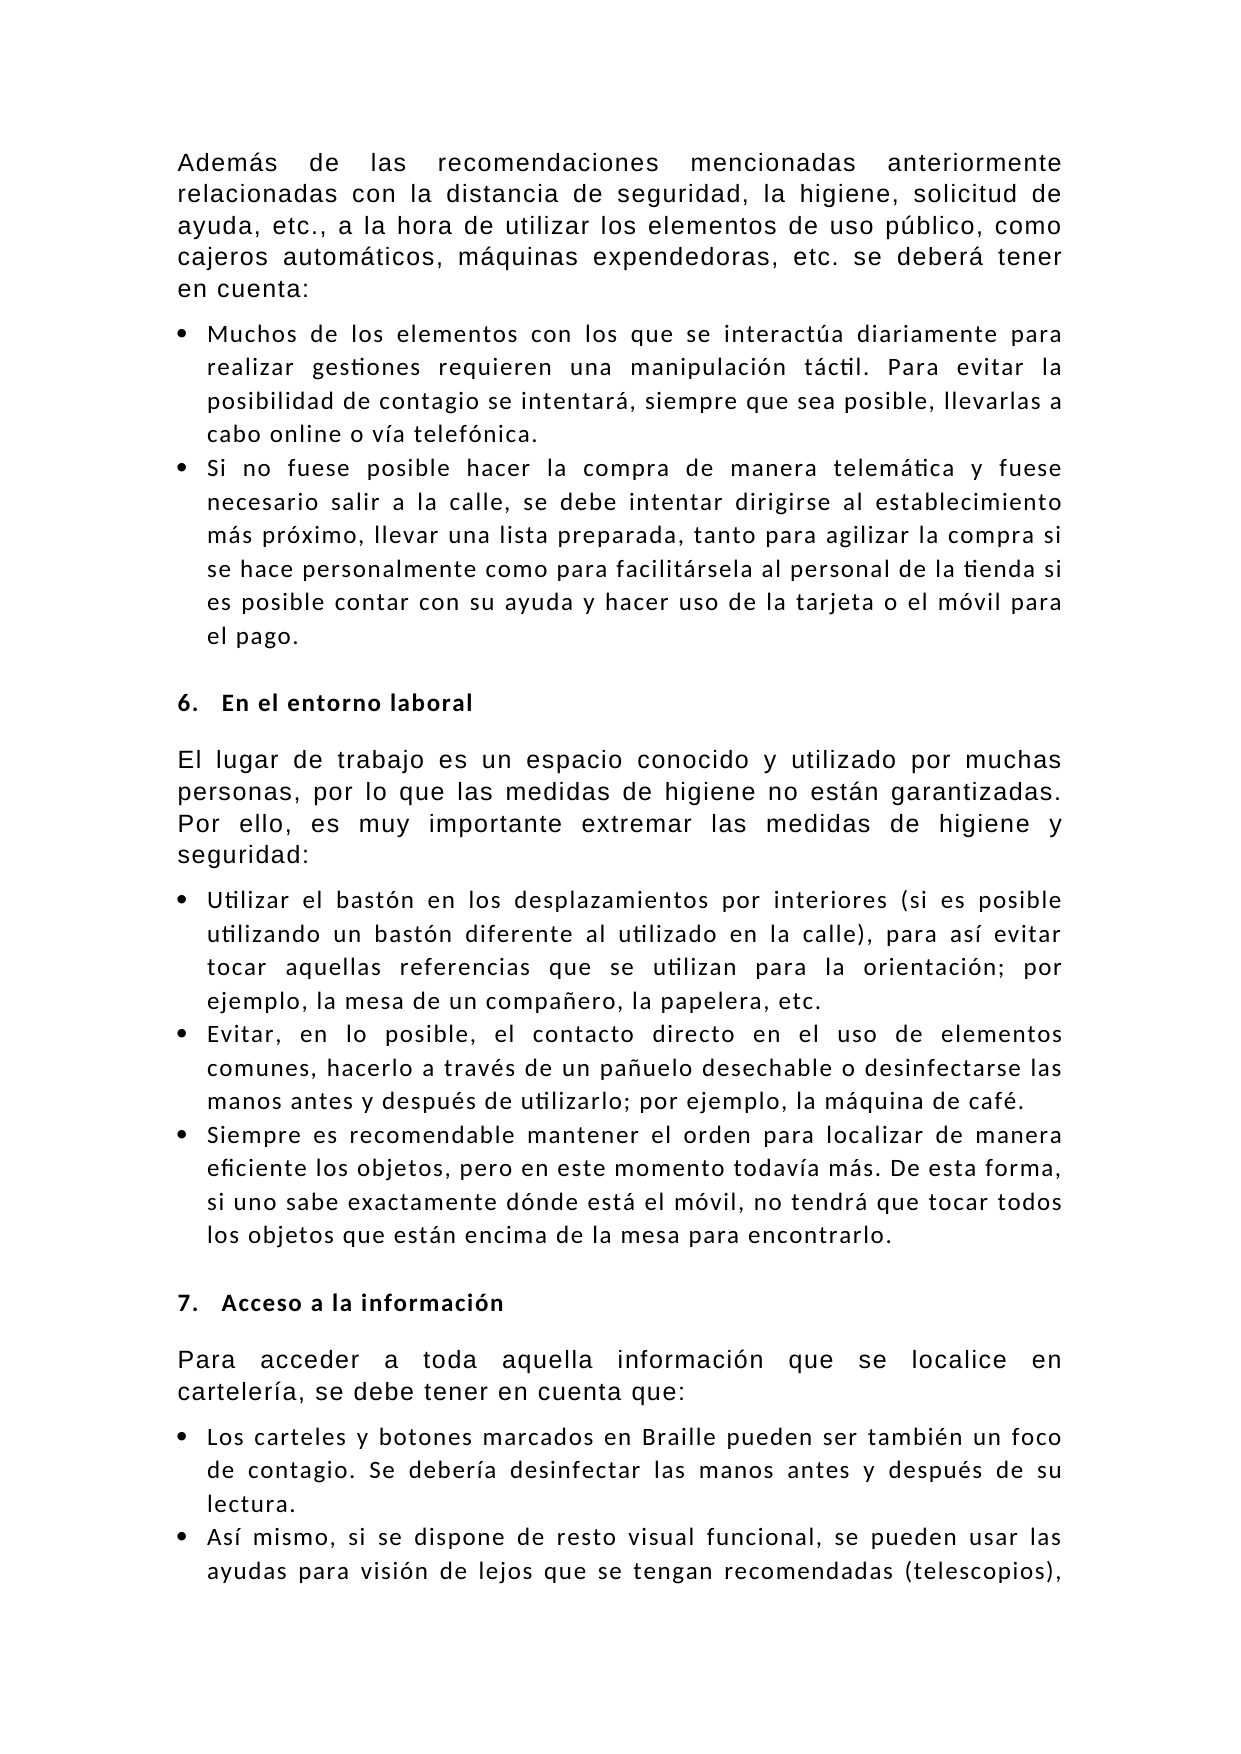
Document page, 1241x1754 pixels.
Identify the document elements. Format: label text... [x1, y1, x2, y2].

text Además de las recomendaciones mencionadas anteriormente relacionadas con la distancia de seguridad, la higiene, solicitud de ayuda, etc., a la hora de utilizar los elementos de uso público, como cajeros automáticos, máquinas expendedoras, etc. se deberá tener en cuenta: [177, 148, 1063, 303]
list Acceso a la información [177, 1287, 1063, 1317]
list Utilizar el bastón en los desplazamientos por interiores (si es posible utilizando un bastón diferente al utilizado en la calle), para así evitar tocar aquellas referencias que se utilizan para la orientación; por ejemplo, la mesa de un compañero, la papelera, etc. [177, 884, 1063, 1015]
list Los carteles y botones marcados en Braille pueden ser también un foco de contagio. Se debería desinfectar las manos antes y después de su lectura. [177, 1421, 1063, 1518]
list En el entorno laboral [177, 687, 1063, 717]
text Para acceder a toda aquella información que se localice en cartelería, se debe tener en cuenta que: [177, 1345, 1063, 1406]
list Siempre es recomendable mantener el orden para localizar de manera eficiente los objetos, pero en este momento todavía más. De esta forma, si uno sabe exactamente dónde está el móvil, no tendrá que tocar todos los objetos que están encima de la mesa para encontrarlo. [177, 1119, 1063, 1250]
list Si no fuese posible hacer la compra de manera telemática y fuese necesario salir a la calle, se debe intentar dirigirse al establecimiento más próximo, llevar una lista preparada, tanto para agilizar la compra si se hace personalmente como para facilitársela al personal de la tienda si es posible contar con su ayuda y hacer uso de la tarjeta o el móvil para el pago. [177, 452, 1063, 650]
list Muchos de los elementos con los que se interactúa diariamente para realizar gestiones requieren una manipulación táctil. Para evitar la posibilidad de contagio se intentará, siempre que sea posible, llevarlas a cabo online o vía telefónica. [177, 318, 1063, 449]
text El lugar de trabajo es un espacio conocido y utilizado por muchas personas, por lo que las medidas de higiene no están garantizadas. Por ello, es muy importante extremar las medidas de higiene y seguridad: [177, 745, 1063, 869]
list Evitar, en lo posible, el contacto directo en el uso de elementos comunes, hacerlo a través de un pañuelo desechable o desinfectarse las manos antes y después de utilizarlo; por ejemplo, la máquina de café. [177, 1018, 1063, 1116]
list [177, 1521, 1063, 1586]
